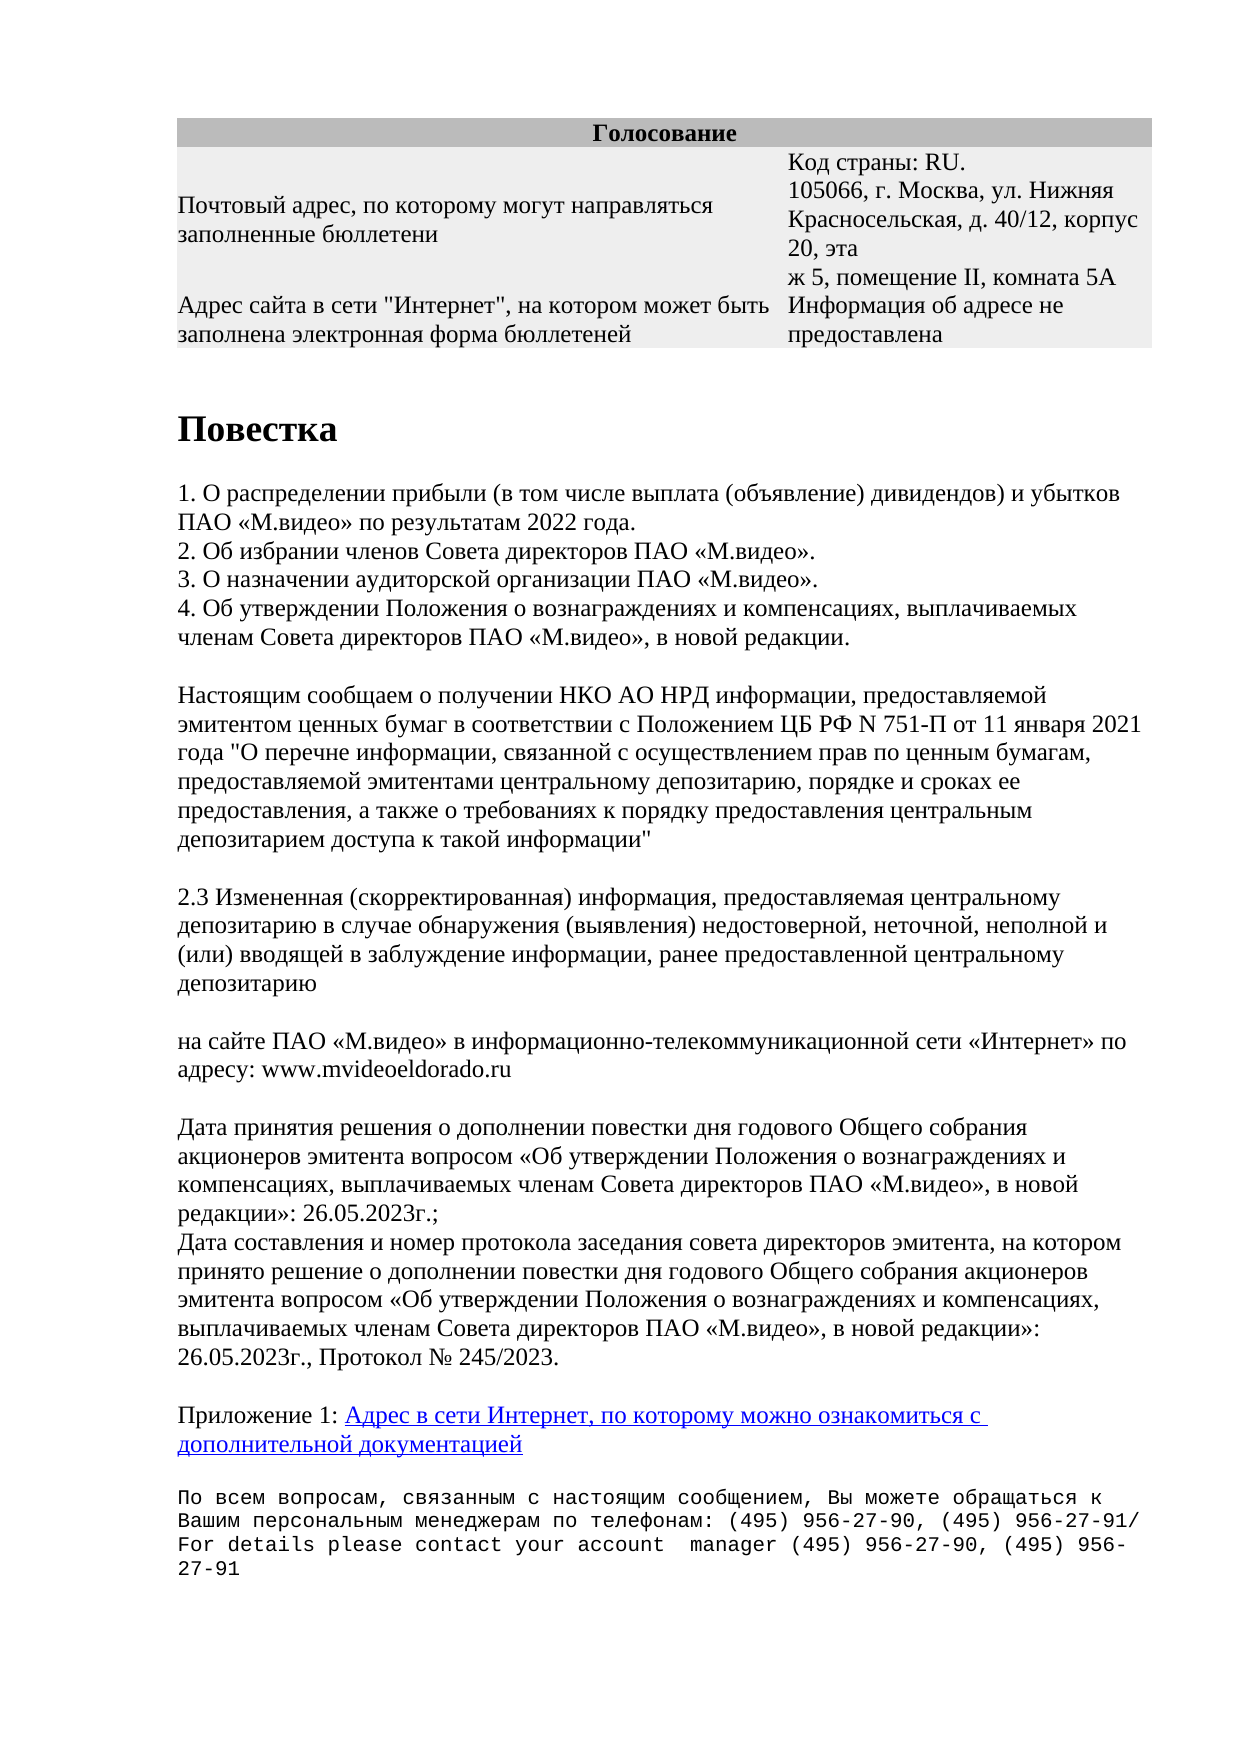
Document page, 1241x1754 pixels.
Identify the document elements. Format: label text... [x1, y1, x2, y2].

table_cell Информация об адресе не предоставлена [788, 291, 1152, 348]
text По всем вопросам, связанным с настоящим сообщением, Вы можете обращаться к Вашим персональным менеджерам по телефонам: (495) 956-27-90, (495) 956-27-91/ For details please contact your account manager (495) 956-27-90, (495) 956-27-91 [177, 1487, 1152, 1581]
table_cell Почтовый адрес, по которому могут направляться заполненные бюллетени [177, 147, 788, 291]
text Настоящим сообщаем о получении НКО АО НРД информации, предоставляемой эмитентом ценных бумаг в соответствии с Положением ЦБ РФ N 751-П от 11 января 2021 года "О перечне информации, связанной с осуществлением прав по ценным бумагам, предоставляемой эмитентами центральному депозитарию, порядке и сроках ее предоставления, а также о требованиях к порядку предоставления центральным депозитарием доступа к такой информации" [177, 680, 1152, 852]
text 2.3 Измененная (скорректированная) информация, предоставляемая центральному депозитарию в случае обнаружения (выявления) недостоверной, неточной, неполной и (или) вводящей в заблуждение информации, ранее предоставленной центральному депозитарию [177, 882, 1152, 997]
text на сайте ПАО «М.видео» в информационно-телекоммуникационной сети «Интернет» по адресу: www.mvideoeldorado.ru Дата принятия решения о дополнении повестки дня годового Общего собрания акционеров эмитента вопросом «Об утверждении Положения о вознаграждениях и компенсациях, выплачиваемых членам Совета директоров ПАО «М.видео», в новой редакции»: 26.05.2023г.; Дата составления и номер протокола заседания совета директоров эмитента, на котором принято решение о дополнении повестки дня годового Общего собрания акционеров эмитента вопросом «Об утверждении Положения о вознаграждениях и компенсациях, выплачиваемых членам Совета директоров ПАО «М.видео», в новой редакции»: 26.05.2023г., Протокол № 245/2023. [177, 1026, 1152, 1371]
table_cell Код страны: RU. 105066, г. Москва, ул. Нижняя Красносельская, д. 40/12, корпус 20, эта ж 5, помещение II, комната 5А [788, 147, 1152, 291]
subtitle Повестка [177, 406, 1152, 449]
text Приложение 1: Адрес в сети Интернет, по которому можно ознакомиться с дополнительной документацией [177, 1400, 1152, 1457]
table_cell Адрес сайта в сети "Интернет", на котором может быть заполнена электронная форма бюллетеней [177, 291, 788, 348]
table_header Голосование [177, 118, 1152, 147]
text 1. О распределении прибыли (в том числе выплата (объявление) дивидендов) и убытков ПАО «М.видео» по результатам 2022 года. 2. Об избрании членов Совета директоров ПАО «М.видео». 3. О назначении аудиторской организации ПАО «М.видео». 4. Об утверждении Положения о вознаграждениях и компенсациях, выплачиваемых членам Совета директоров ПАО «М.видео», в новой редакции. [177, 478, 1152, 651]
